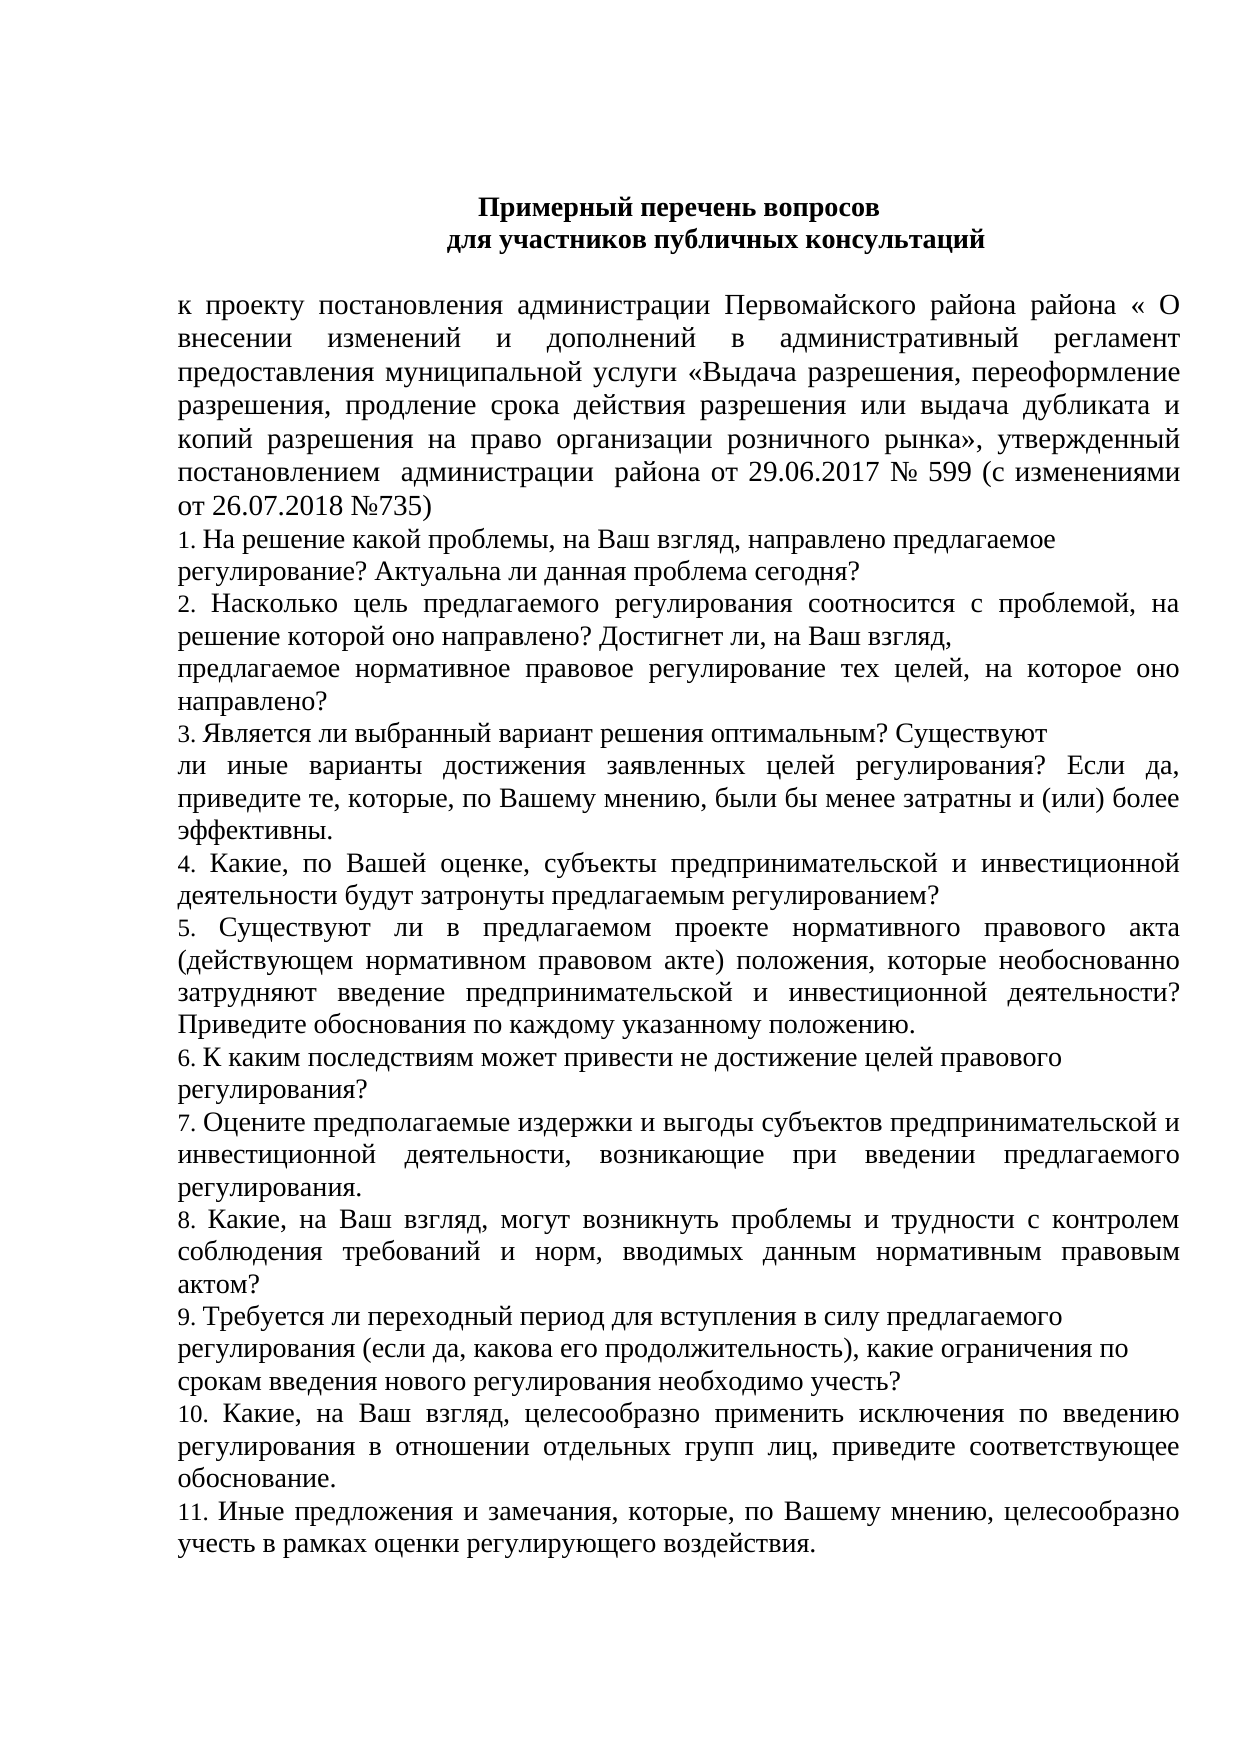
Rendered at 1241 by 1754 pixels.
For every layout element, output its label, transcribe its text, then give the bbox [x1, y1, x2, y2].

text регулирования? [177, 1072, 1181, 1105]
text 1. На решение какой проблемы, на Ваш взгляд, направлено предлагаемое [177, 522, 1181, 554]
text предлагаемое нормативное правовое регулирование тех целей, на которое оно направлено? [177, 651, 1181, 716]
text 2. Насколько цель предлагаемого регулирования соотносится с проблемой, на решение которой оно направлено? Достигнет ли, на Ваш взгляд, [177, 586, 1181, 651]
text к проекту постановления администрации Первомайского района района « О внесении изменений и дополнений в административный регламент предоставления муниципальной услуги «Выдача разрешения, переоформление разрешения, продление срока действия разрешения или выдача дубликата и копий разрешения на право организации розничного рынка», утвержденный постановлением администрации района от 29.06.2017 № 599 (с изменениями от 26.07.2018 №735) [177, 287, 1181, 522]
text 7. Оцените предполагаемые издержки и выгоды субъектов предпринимательской и инвестиционной деятельности, возникающие при введении предлагаемого регулирования. [177, 1105, 1181, 1202]
text 3. Является ли выбранный вариант решения оптимальным? Существуют [177, 716, 1181, 748]
text 5. Существуют ли в предлагаемом проекте нормативного правового акта (действующем нормативном правовом акте) положения, которые необоснованно затрудняют введение предпринимательской и инвестиционной деятельности? Приведите обоснования по каждому указанному положению. [177, 910, 1181, 1040]
text 11. Иные предложения и замечания, которые, по Вашему мнению, целесообразно учесть в рамках оценки регулирующего воздействия. [177, 1493, 1181, 1558]
text Примерный перечень вопросов [177, 190, 1181, 222]
text 6. К каким последствиям может привести не достижение целей правового [177, 1040, 1181, 1072]
text 8. Какие, на Ваш взгляд, могут возникнуть проблемы и трудности с контролем соблюдения требований и норм, вводимых данным нормативным правовым актом? [177, 1202, 1181, 1299]
text срокам введения нового регулирования необходимо учесть? [177, 1364, 1181, 1396]
text регулирования (если да, какова его продолжительность), какие ограничения по [177, 1332, 1181, 1364]
text для участников публичных консультаций [177, 222, 1181, 254]
text 4. Какие, по Вашей оценке, субъекты предпринимательской и инвестиционной деятельности будут затронуты предлагаемым регулированием? [177, 846, 1181, 910]
text регулирование? Актуальна ли данная проблема сегодня? [177, 554, 1181, 586]
text 9. Требуется ли переходный период для вступления в силу предлагаемого [177, 1299, 1181, 1332]
text 10. Какие, на Ваш взгляд, целесообразно применить исключения по введению регулирования в отношении отдельных групп лиц, приведите соответствующее обоснование. [177, 1396, 1181, 1493]
text ли иные варианты достижения заявленных целей регулирования? Если да, приведите те, которые, по Вашему мнению, были бы менее затратны и (или) более эффективны. [177, 748, 1181, 846]
